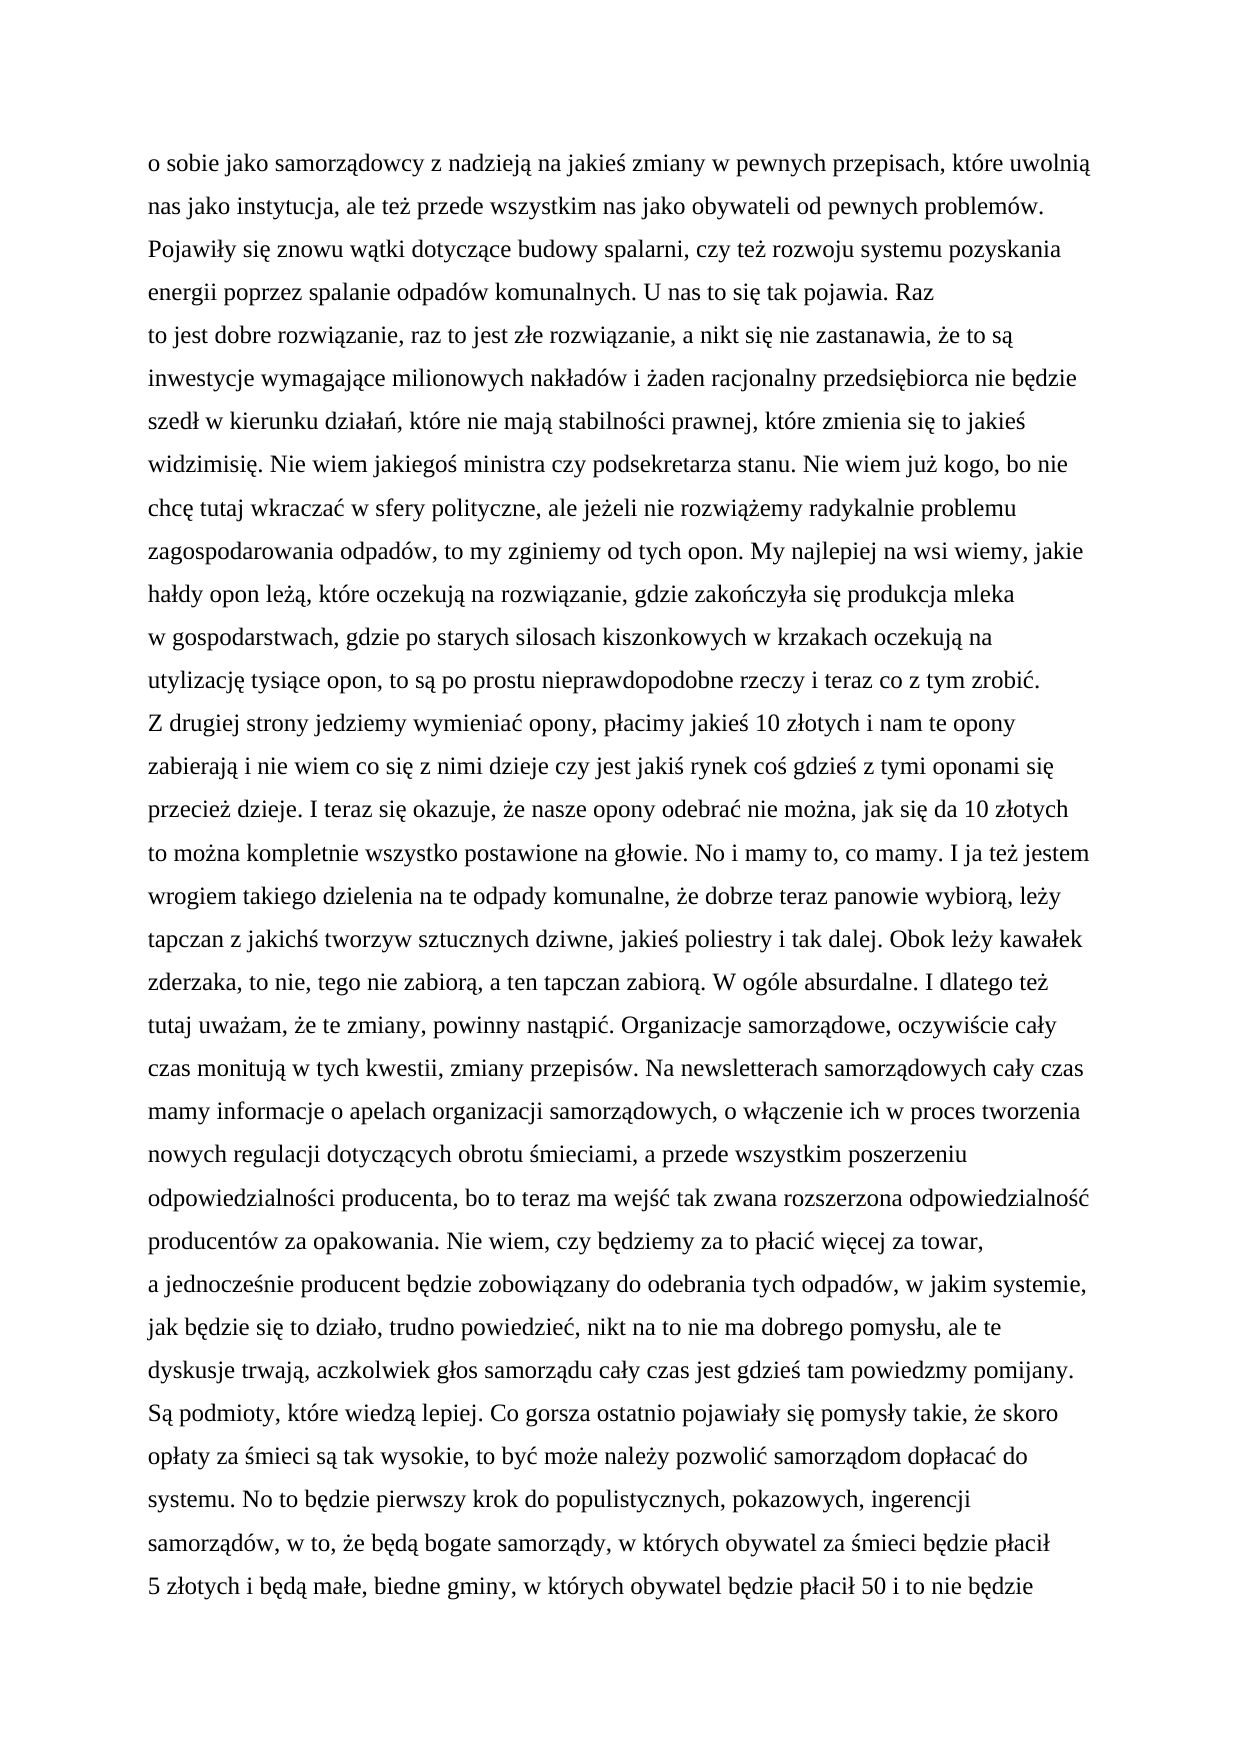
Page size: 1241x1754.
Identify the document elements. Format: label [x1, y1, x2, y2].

text [148, 148, 1093, 1599]
